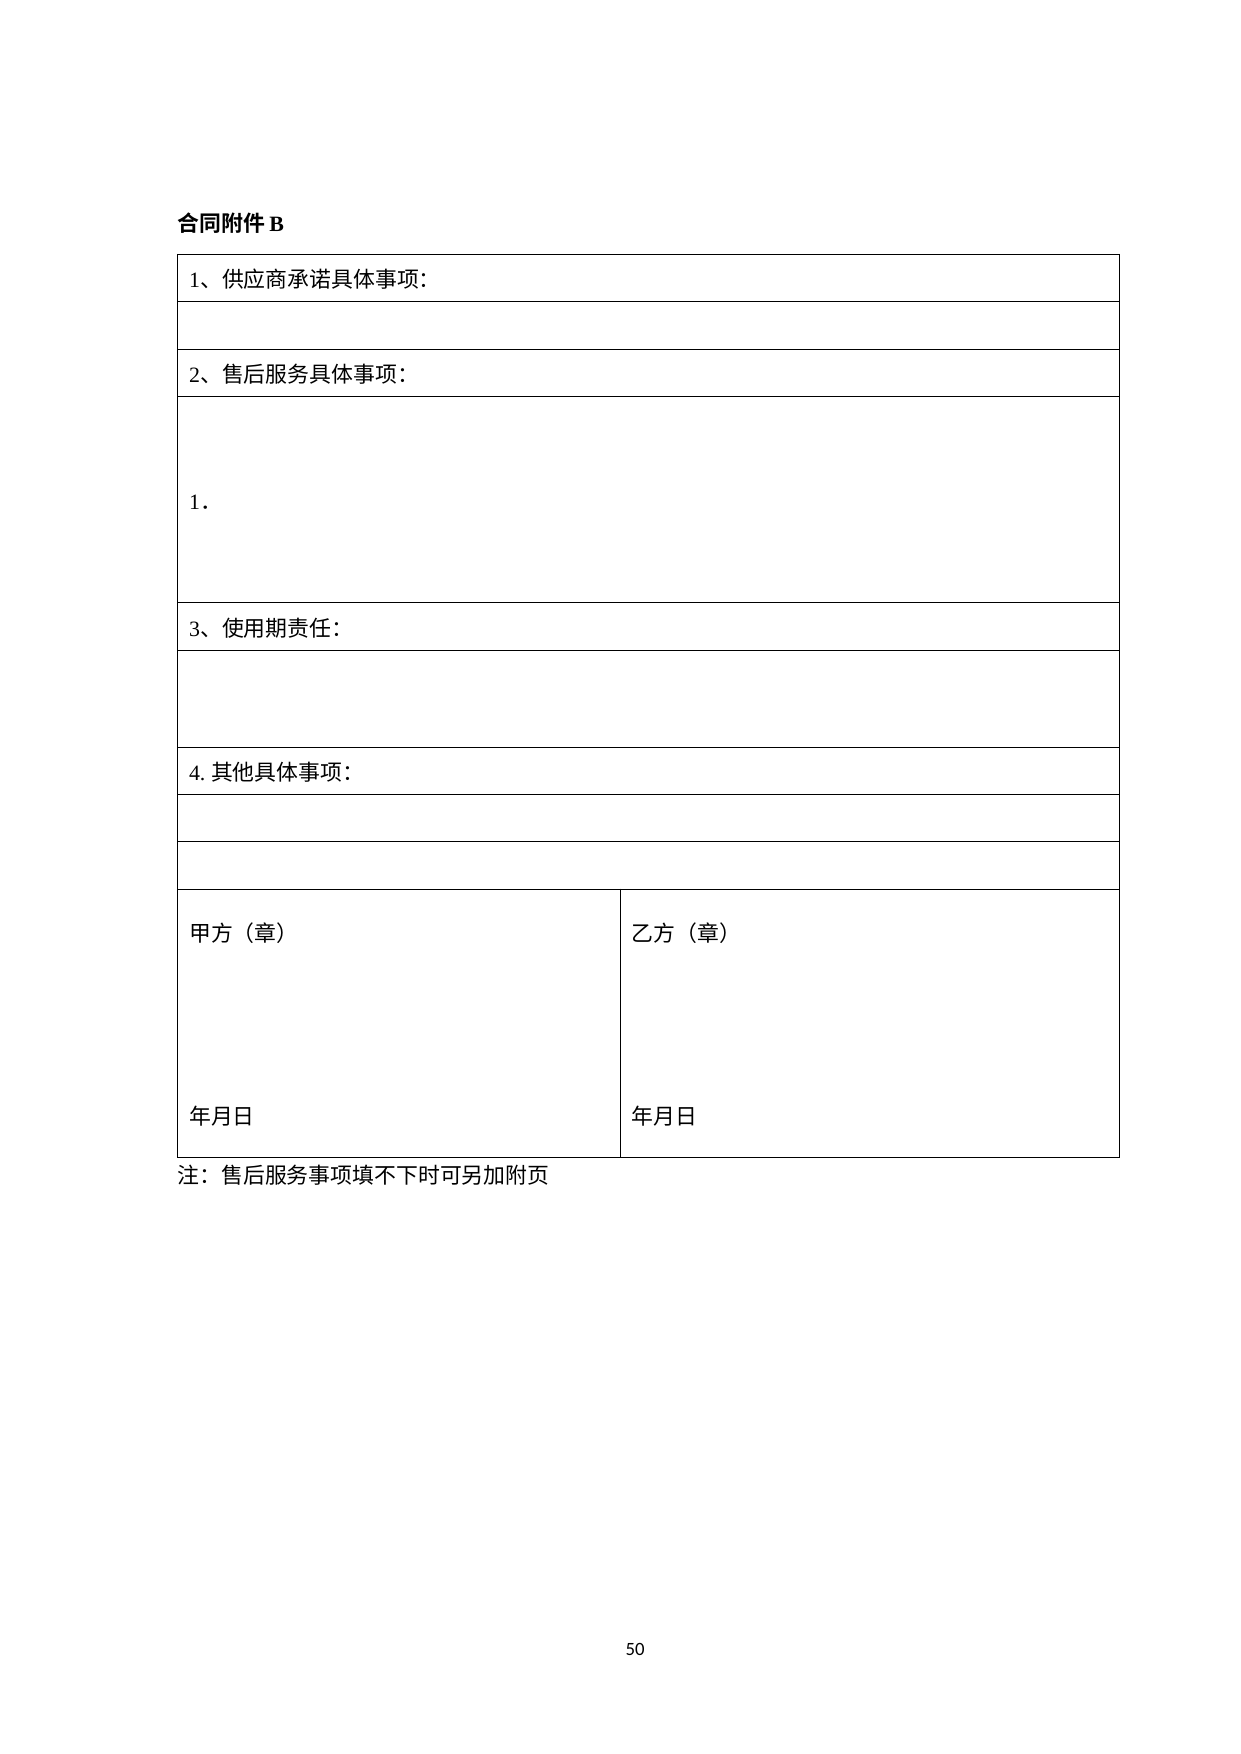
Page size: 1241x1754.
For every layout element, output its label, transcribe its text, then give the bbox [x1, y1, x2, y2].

table_cell [178, 302, 1119, 348]
table_cell [178, 795, 1119, 841]
text 注：售后服务事项填不下时可另加附页 [177, 1158, 1092, 1190]
table_cell [178, 842, 1119, 888]
table_cell [178, 651, 1119, 747]
table_cell 3、使用期责任： [178, 603, 1119, 649]
text 合同附件B [177, 206, 1092, 238]
table_cell 4. 其他具体事项： [178, 748, 1119, 794]
table_header 1、供应商承诺具体事项： [178, 255, 1119, 301]
table_cell 2、售后服务具体事项： [178, 350, 1119, 396]
table_cell 甲方（章） 年月日 [178, 890, 620, 1157]
table_cell [178, 397, 1119, 602]
table_cell 乙方（章） 年月日 [621, 890, 1119, 1157]
